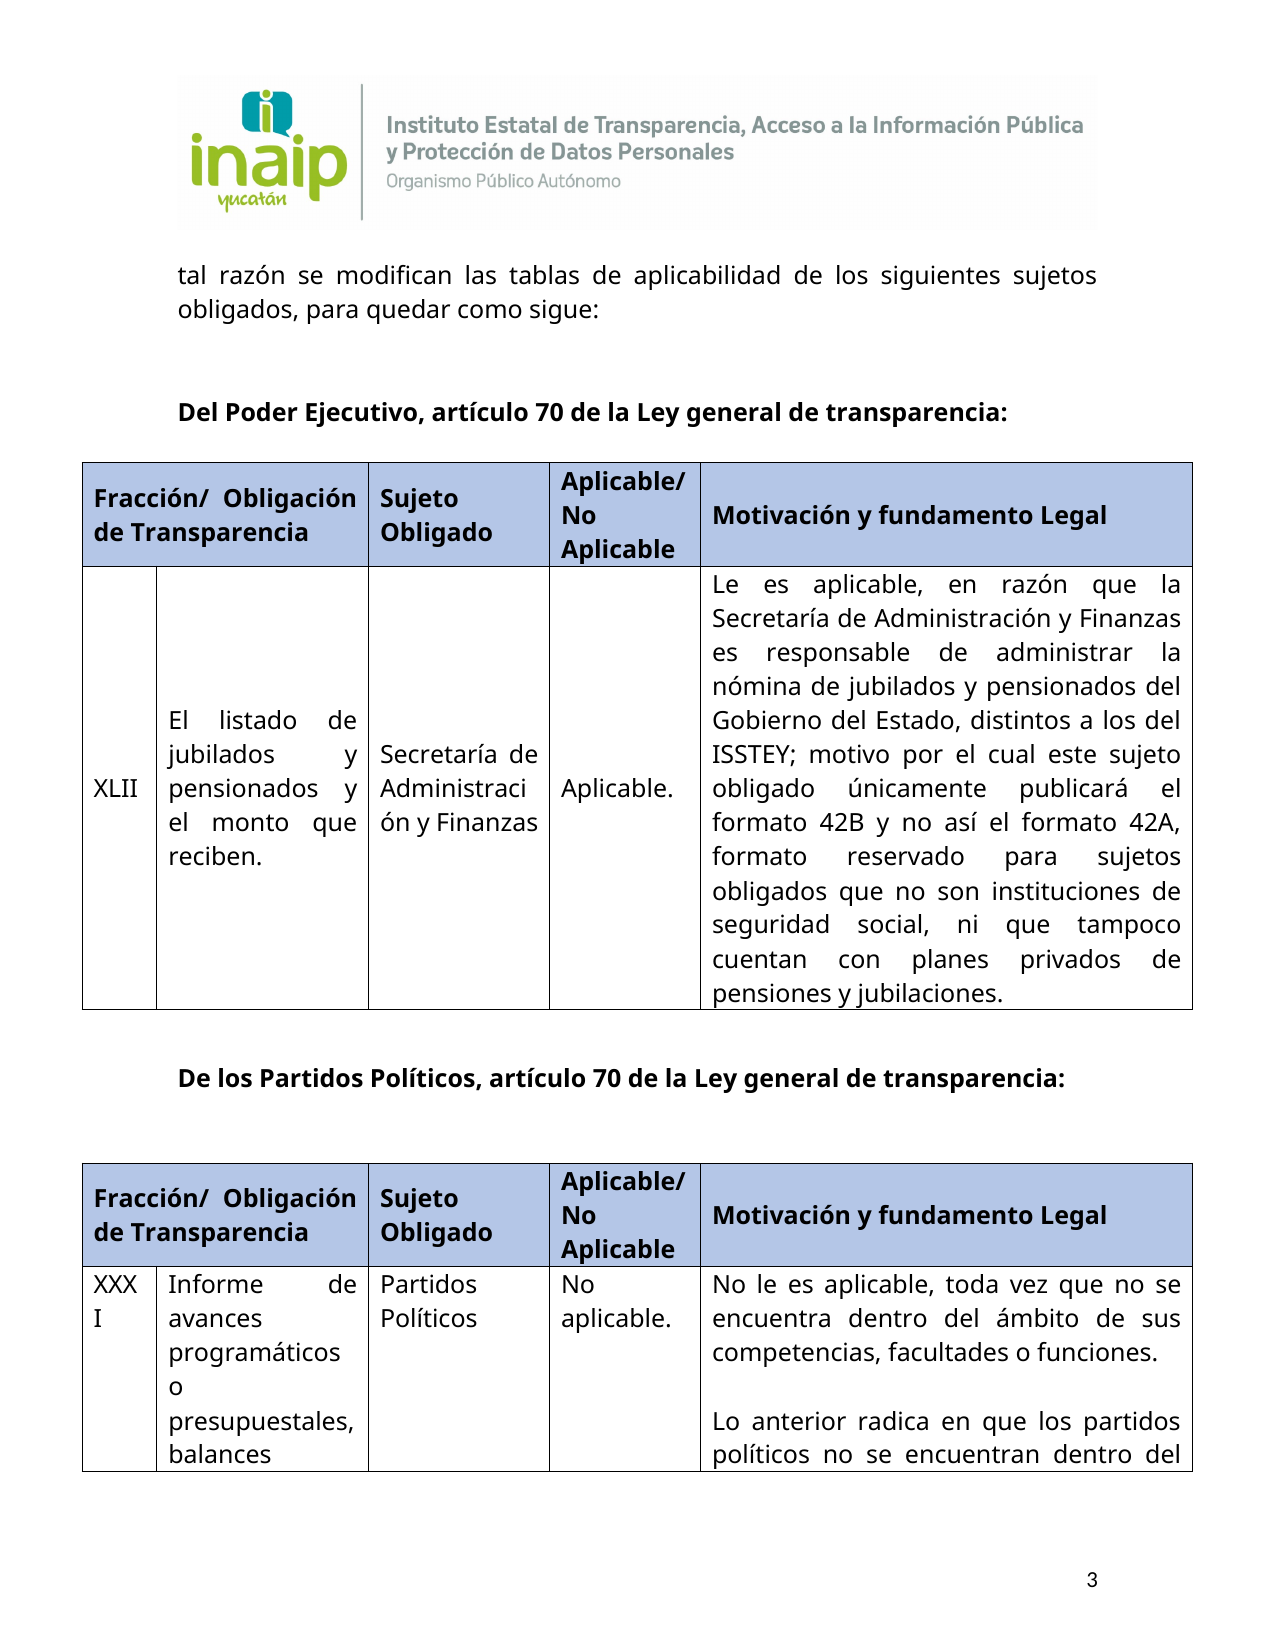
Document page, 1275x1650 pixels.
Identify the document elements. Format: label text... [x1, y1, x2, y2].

table_header Aplicable/ No Aplicable [550, 463, 700, 566]
text Del Poder Ejecutivo, artículo 70 de la Ley general de transparencia: [177, 394, 1098, 428]
table_header Aplicable/ No Aplicable [550, 1164, 700, 1266]
picture [177, 75, 1098, 230]
table_cell Le es aplicable, en razón que la Secretaría de Administración y Finanzas es responsable de administrar la nómina de jubilados y pensionados del Gobierno del Estado, distintos a los del ISSTEY; motivo por el cual este sujeto obligado únicamente publicará el formato 42B y no así el formato 42A, formato reservado para sujetos obligados que no son instituciones de seguridad social, ni que tampoco cuentan con planes privados de pensiones y jubilaciones. [701, 567, 1192, 1009]
table_header Fracción/ Obligación de Transparencia [83, 463, 368, 566]
table_cell Partidos Políticos [369, 1267, 549, 1471]
table_header Fracción/ Obligación de Transparencia [83, 1164, 368, 1266]
table_cell Aplicable. [550, 567, 700, 1009]
table_cell El listado de jubilados y pensionados y el monto que reciben. [157, 567, 368, 1009]
table_cell XLII [83, 567, 156, 1009]
table_header Motivación y fundamento Legal [701, 1164, 1192, 1266]
table_cell Secretaría de Administración y Finanzas [369, 567, 549, 1009]
table_cell No aplicable. [550, 1267, 700, 1471]
table_header Sujeto Obligado [369, 1164, 549, 1266]
table_header Motivación y fundamento Legal [701, 463, 1192, 566]
text De los Partidos Políticos, artículo 70 de la Ley general de transparencia: [177, 1061, 1098, 1095]
table_cell Informe de avances programáticos o presupuestales, balances generales y su estado financiero. [157, 1267, 368, 1471]
table_header Sujeto Obligado [369, 463, 549, 566]
table_cell XXXI [83, 1267, 156, 1471]
